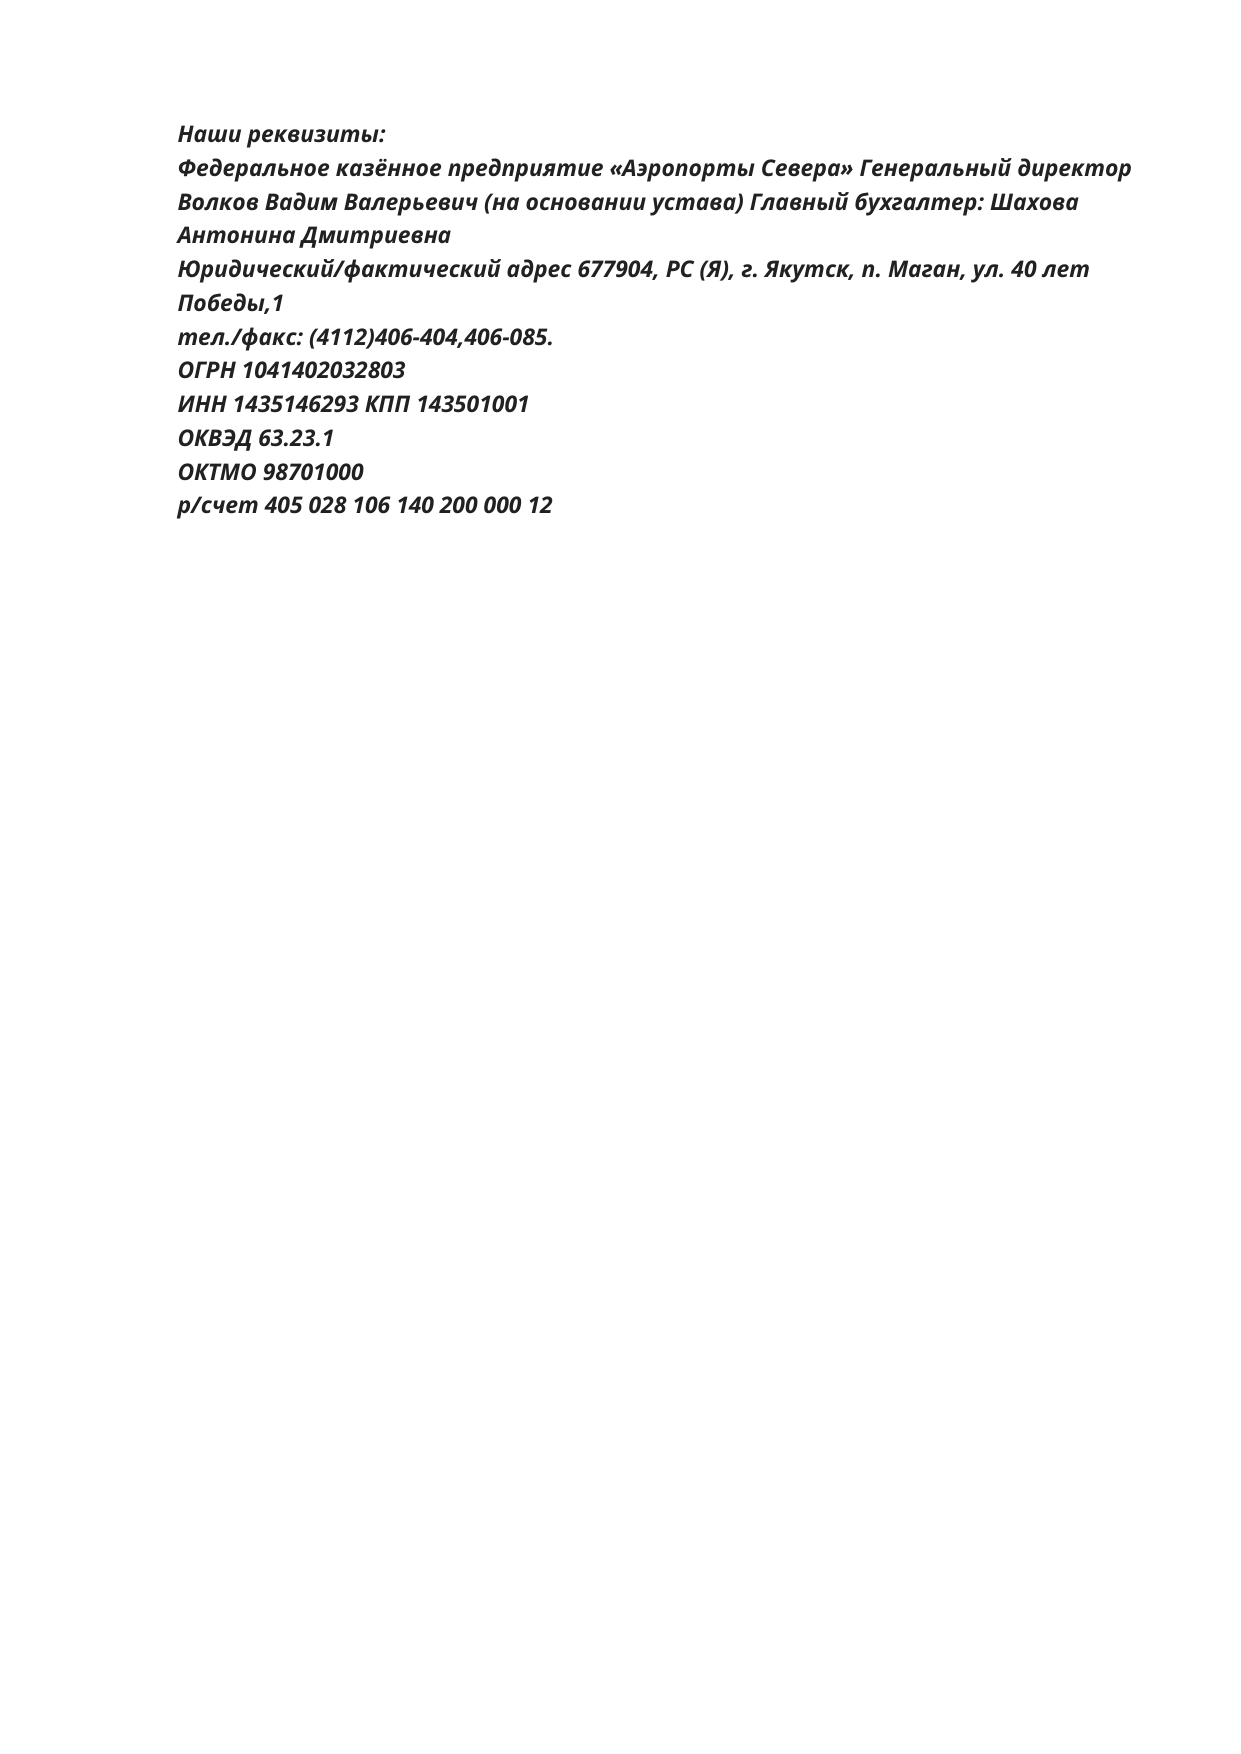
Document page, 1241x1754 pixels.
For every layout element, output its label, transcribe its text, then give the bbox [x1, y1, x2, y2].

text Наши реквизиты: Федеральное казённое предприятие «Аэропорты Севера» Генеральный директор Волков Вадим Валерьевич (на основании устава) Главный бухгалтер: Шахова Антонина Дмитриевна Юридический/фактический адрес 677904, РС (Я), г. Якутск, п. Маган, ул. 40 лет Победы,1 тел./факс: (4112)406-404,406-085. ОГРН 1041402032803 ИНН 1435146293 КПП 143501001 ОКВЭД 63.23.1 ОКТМО 98701000 р/счет 405 028 106 140 200 000 12 [177, 118, 1152, 521]
